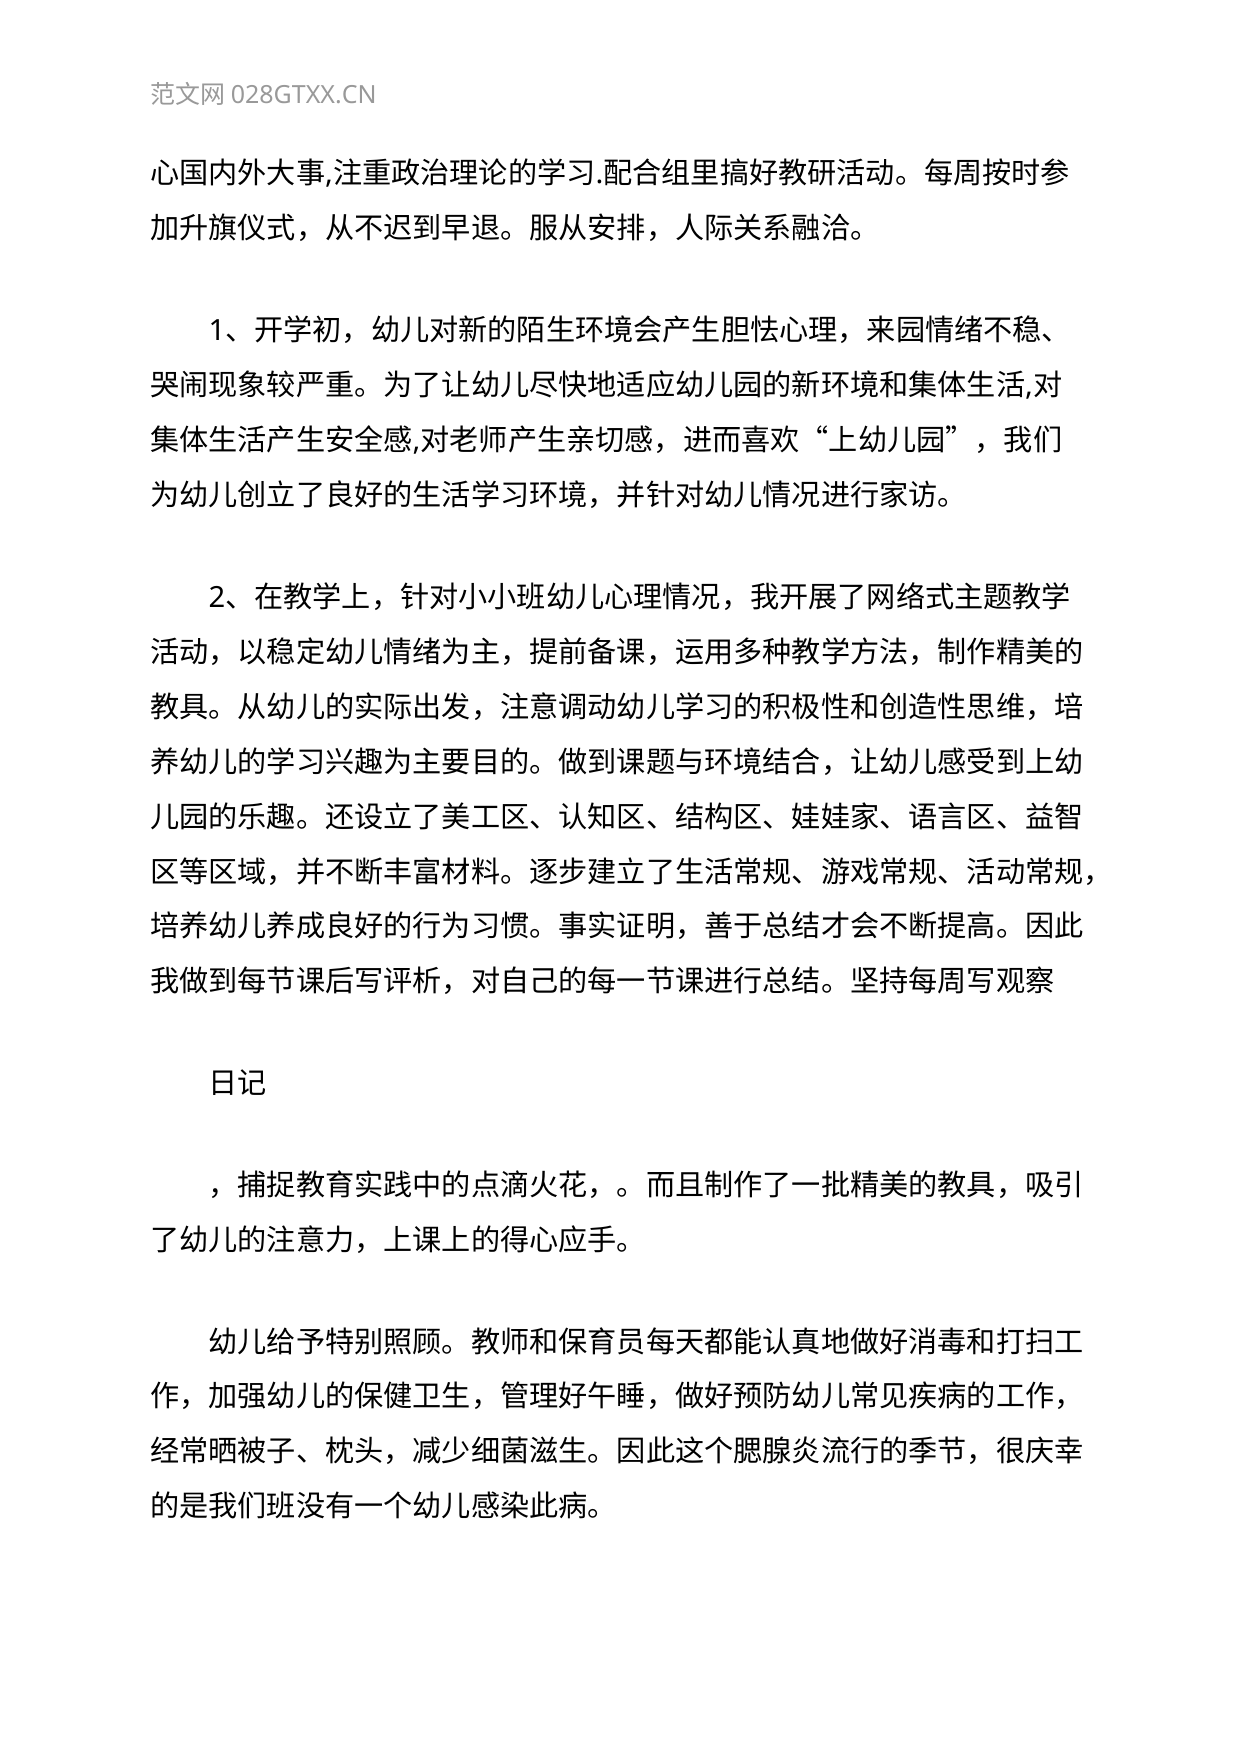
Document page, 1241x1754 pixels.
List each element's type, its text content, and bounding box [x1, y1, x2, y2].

text 幼儿给予特别照顾。教师和保育员每天都能认真地做好消毒和打扫工作，加强幼儿的保健卫生，管理好午睡，做好预防幼儿常见疾病的工作，经常晒被子、枕头，减少细菌滋生。因此这个腮腺炎流行的季节，很庆幸的是我们班没有一个幼儿感染此病。 [150, 1318, 1090, 1525]
text 1、开学初，幼儿对新的陌生环境会产生胆怯心理，来园情绪不稳、哭闹现象较严重。为了让幼儿尽快地适应幼儿园的新环境和集体生活,对集体生活产生安全感,对老师产生亲切感，进而喜欢“上幼儿园”，我们为幼儿创立了良好的生活学习环境，并针对幼儿情况进行家访。 [150, 307, 1090, 514]
text 2、在教学上，针对小小班幼儿心理情况，我开展了网络式主题教学活动，以稳定幼儿情绪为主，提前备课，运用多种教学方法，制作精美的教具。从幼儿的实际出发，注意调动幼儿学习的积极性和创造性思维，培养幼儿的学习兴趣为主要目的。做到课题与环境结合，让幼儿感受到上幼儿园的乐趣。还设立了美工区、认知区、结构区、娃娃家、语言区、益智区等区域，并不断丰富材料。逐步建立了生活常规、游戏常规、活动常规，培养幼儿养成良好的行为习惯。事实证明，善于总结才会不断提高。因此我做到每节课后写评析，对自己的每一节课进行总结。坚持每周写观察 [150, 573, 1090, 1000]
text 日记 [150, 1060, 1090, 1102]
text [150, 150, 1090, 247]
text ，捕捉教育实践中的点滴火花，。而且制作了一批精美的教具，吸引了幼儿的注意力，上课上的得心应手。 [150, 1161, 1090, 1259]
